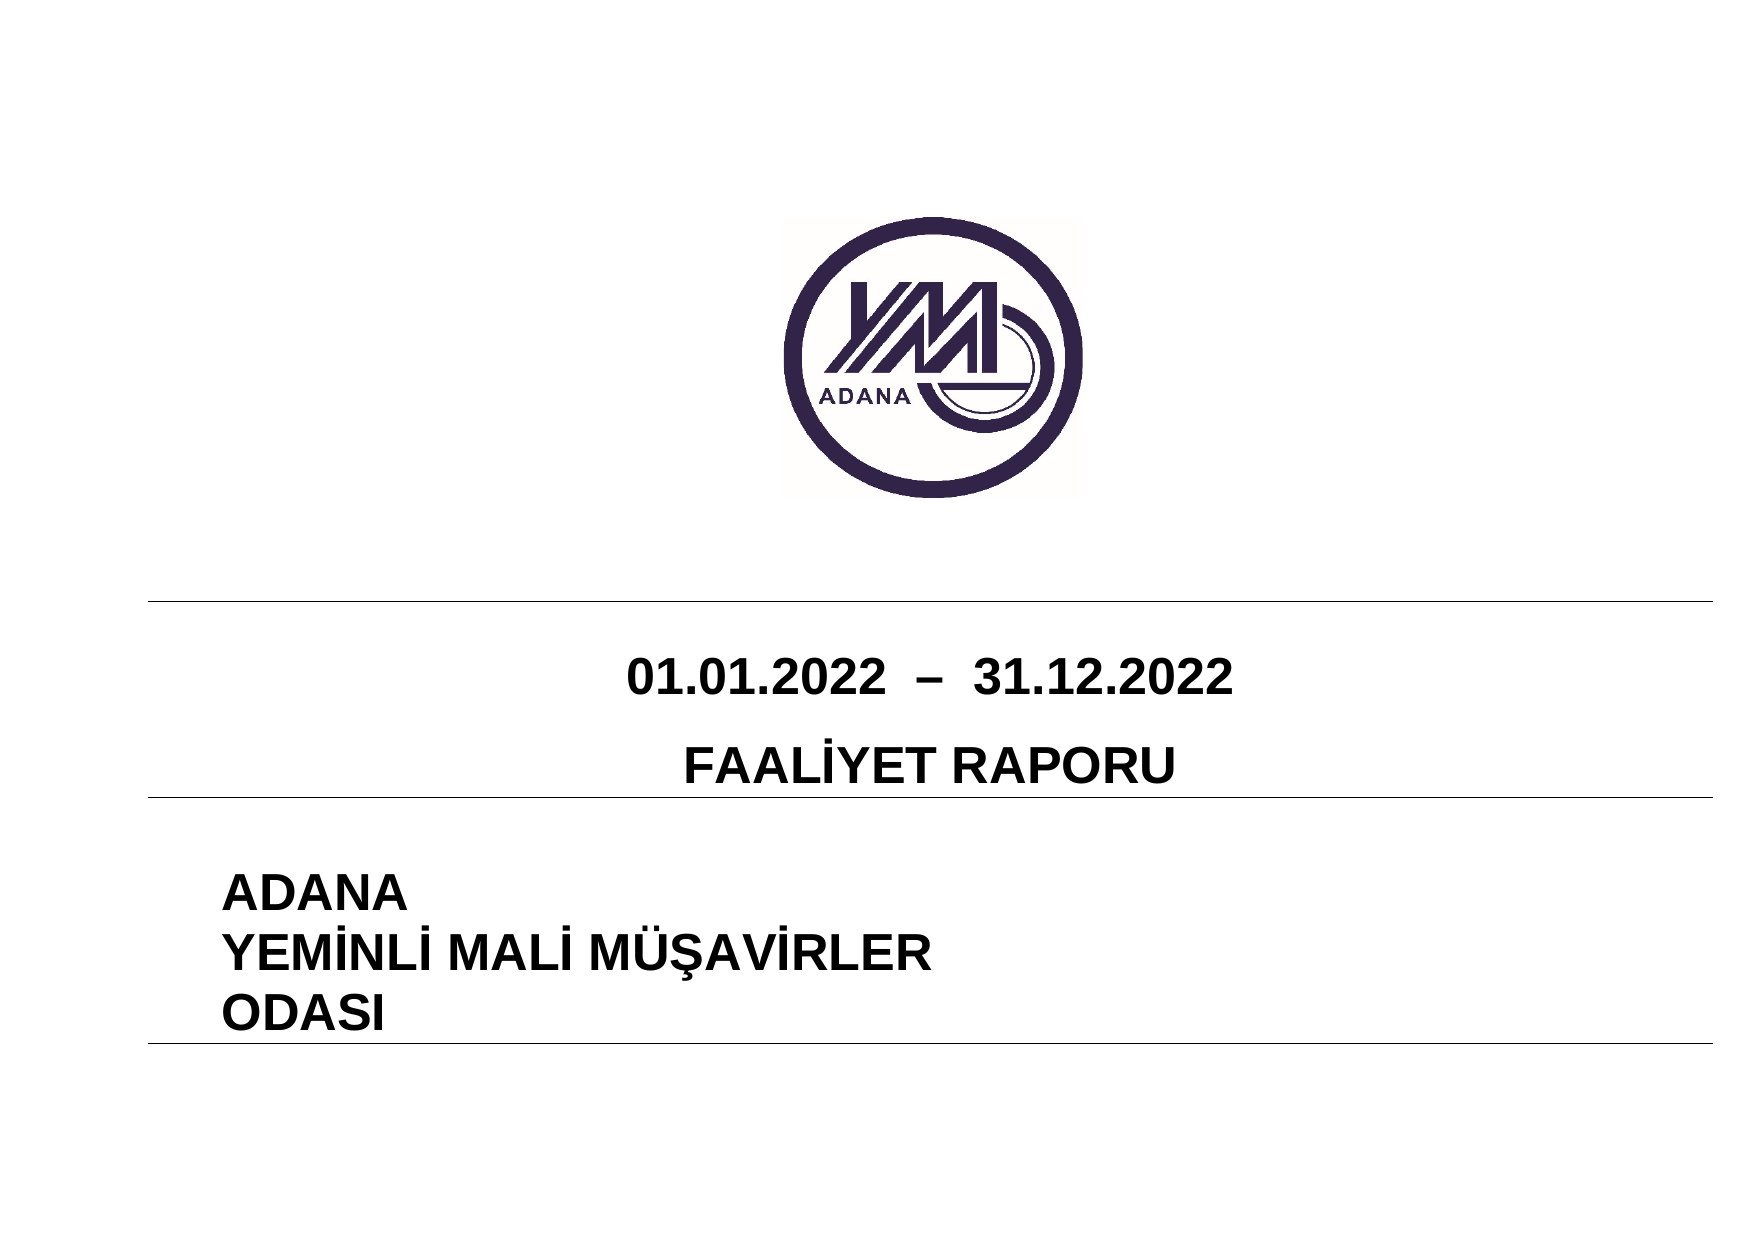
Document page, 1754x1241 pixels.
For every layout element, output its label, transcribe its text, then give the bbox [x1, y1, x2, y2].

text 01.01.2022 – 31.12.2022 [148, 645, 1713, 705]
picture [783, 217, 1083, 498]
text ODASI [148, 981, 1713, 1043]
text YEMİNLİ MALİ MÜŞAVİRLER [148, 921, 1713, 981]
text FAALİYET RAPORU [148, 735, 1713, 797]
text ADANA [148, 862, 1713, 921]
